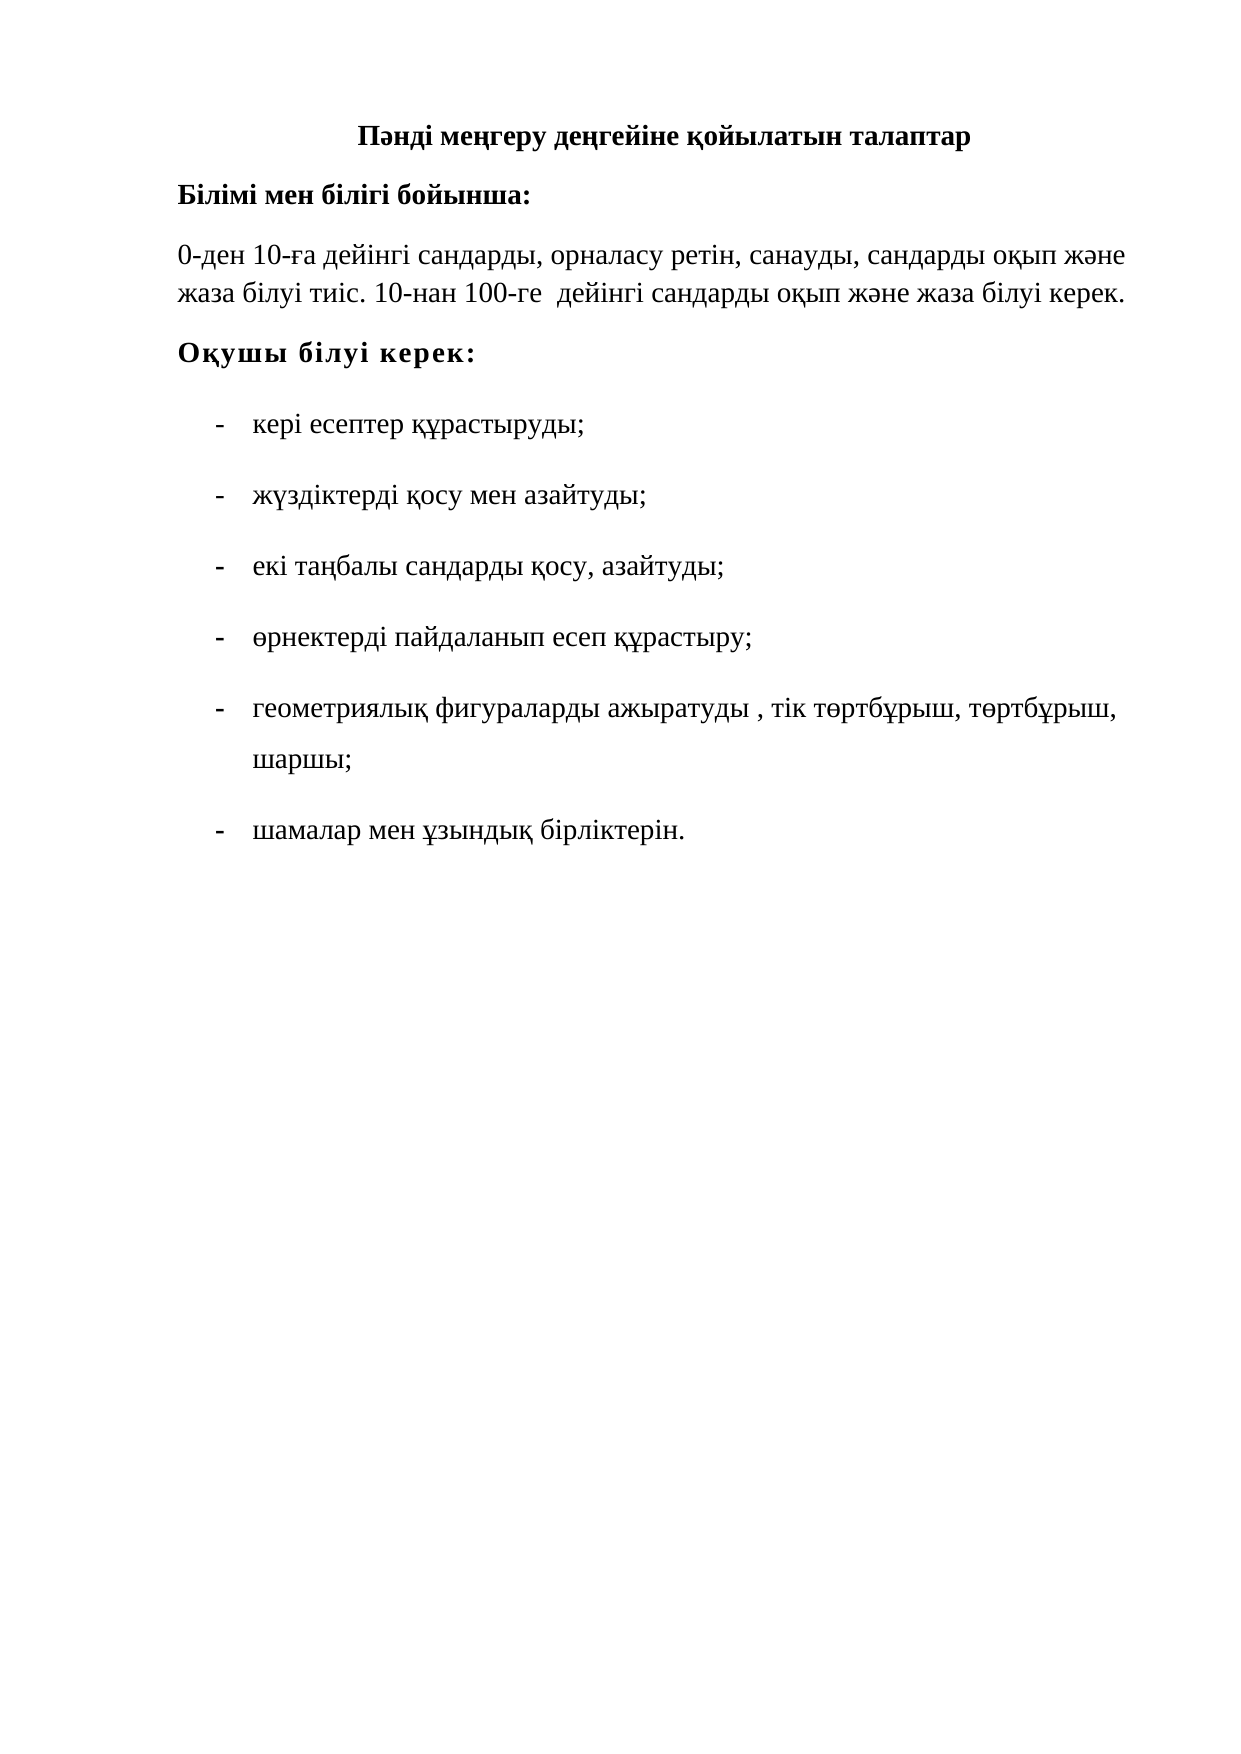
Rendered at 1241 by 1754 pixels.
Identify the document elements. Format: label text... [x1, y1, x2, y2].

list кері есептер құрастыруды; [215, 406, 1152, 439]
text Пәнді меңгеру деңгейіне қойылатын талаптар [177, 118, 1152, 152]
text 0-ден 10-ға дейінгі сандарды, орналасу ретін, санауды, сандарды оқып және жаза білуі тиіс. 10-нан 100-ге дейінгі сандарды оқып және жаза білуі керек. [177, 237, 1152, 309]
list геометриялық фигураларды ажыратуды , тік төртбұрыш, төртбұрыш, шаршы; [215, 691, 1152, 774]
text Білімі мен білігі бойынша: [177, 177, 1152, 211]
text Оқушы білуі керек: [177, 335, 1152, 368]
list өрнектерді пайдаланып есеп құрастыру; [215, 619, 1152, 653]
list жүздіктерді қосу мен азайтуды; [215, 477, 1152, 511]
list шамалар мен ұзындық бірліктерін. [215, 812, 1152, 846]
list екі таңбалы сандарды қосу, азайтуды; [215, 548, 1152, 582]
